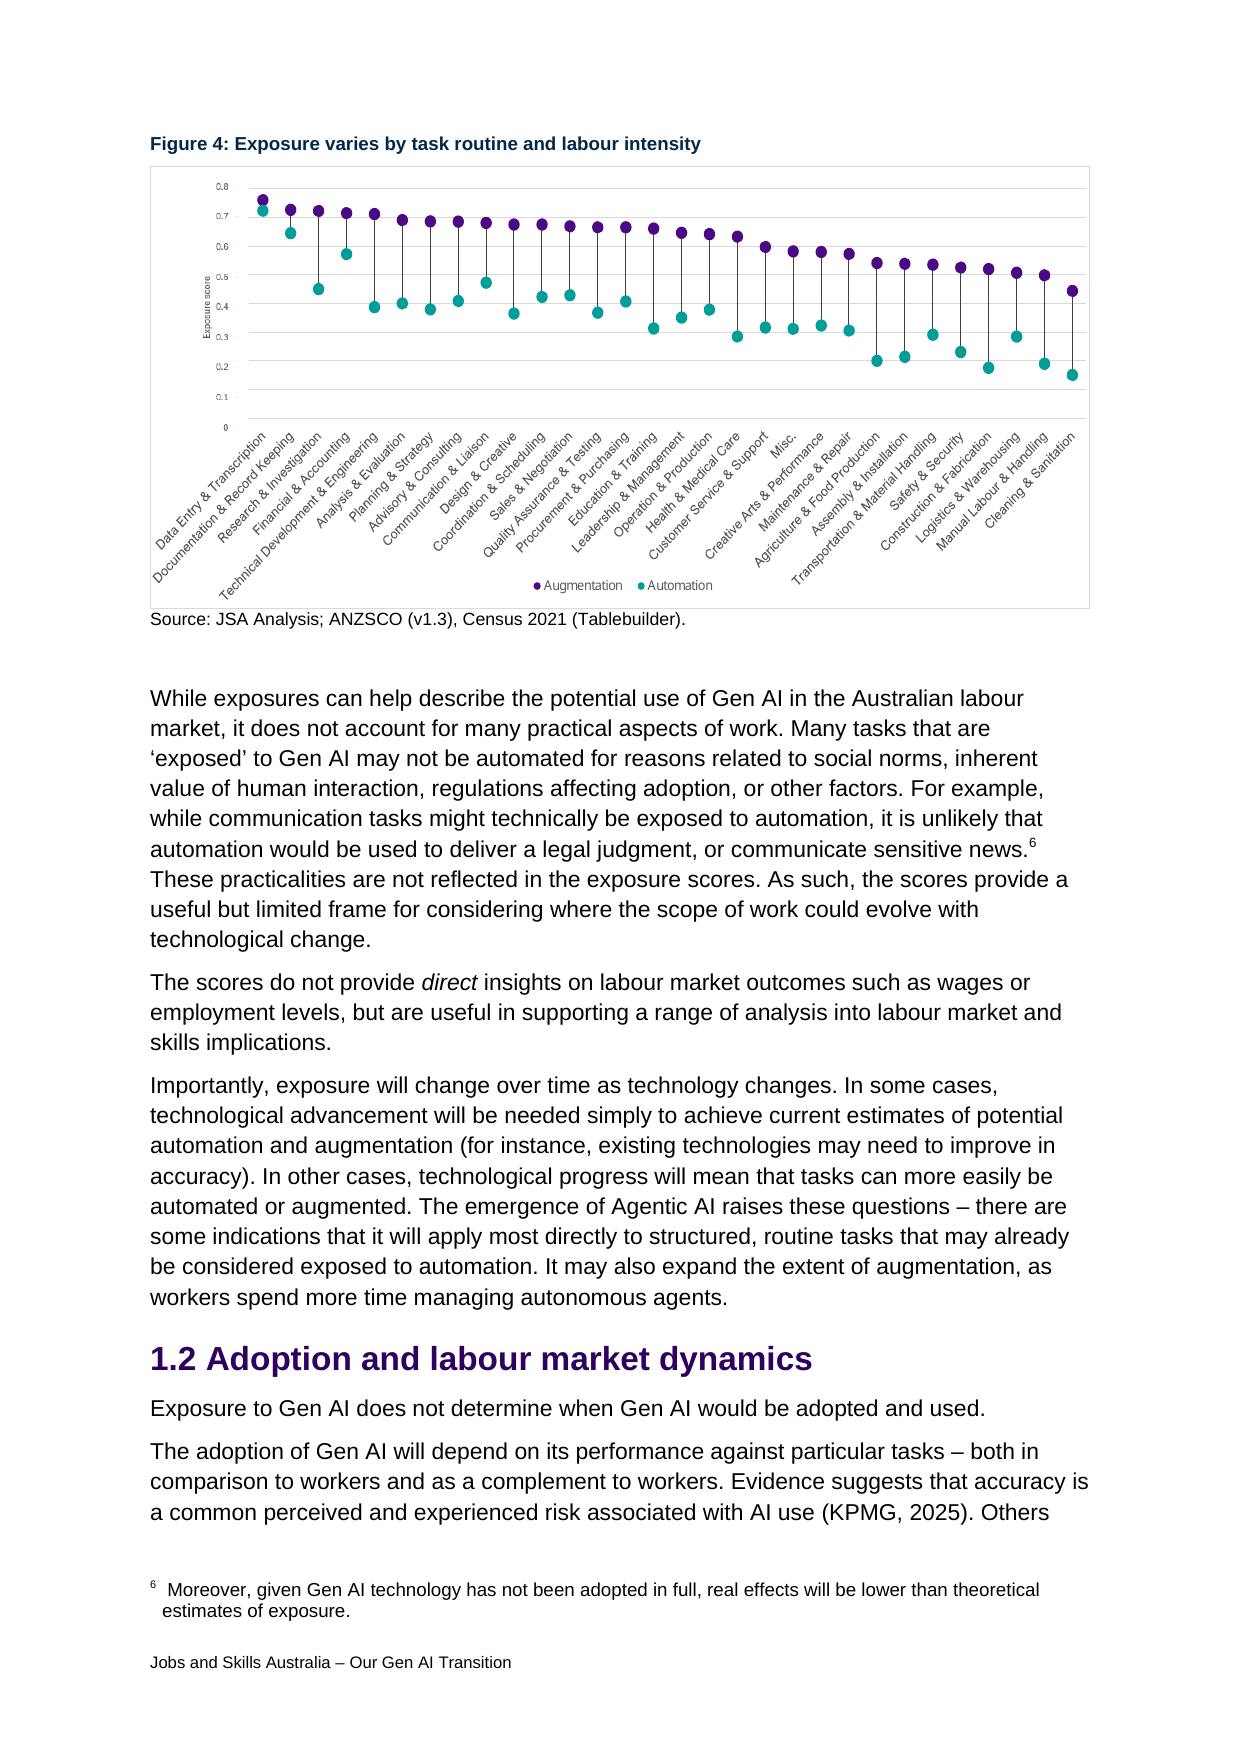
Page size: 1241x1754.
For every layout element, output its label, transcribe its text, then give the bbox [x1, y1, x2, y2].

text While exposures can help describe the potential use of Gen AI in the Australian labour market, it does not account for many practical aspects of work. Many tasks that are ‘exposed’ to Gen AI may not be automated for reasons related to social norms, inherent value of human interaction, regulations affecting adoption, or other factors. For example, while communication tasks might technically be exposed to automation, it is unlikely that automation would be used to deliver a legal judgment, or communicate sensitive news. These practicalities are not reflected in the exposure scores. As such, the scores provide a useful but limited frame for considering where the scope of work could evolve with technological change. [150, 684, 1090, 952]
text Source: JSA Analysis; ANZSCO (v1.3), Census 2021 (Tablebuilder). [150, 609, 1090, 629]
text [150, 1438, 1090, 1525]
text Importantly, exposure will change over time as technology changes. In some cases, technological advancement will be needed simply to achieve current estimates of potential automation and augmentation (for instance, existing technologies may need to improve in accuracy). In other cases, technological progress will mean that tasks can more easily be automated or augmented. The emergence of Agentic AI raises these questions – there are some indications that it will apply most directly to structured, routine tasks that may already be considered exposed to automation. It may also expand the extent of augmentation, as workers spend more time managing autonomous agents. [150, 1072, 1090, 1310]
text The scores do not provide direct insights on labour market outcomes such as wages or employment levels, but are useful in supporting a range of analysis into labour market and skills implications. [150, 969, 1090, 1056]
subtitle 1.2 Adoption and labour market dynamics [150, 1339, 1090, 1377]
text Exposure to Gen AI does not determine when Gen AI would be adopted and used. [150, 1395, 1090, 1422]
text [151, 167, 1089, 608]
text Figure 4: Exposure varies by task routine and labour intensity [150, 132, 1090, 154]
